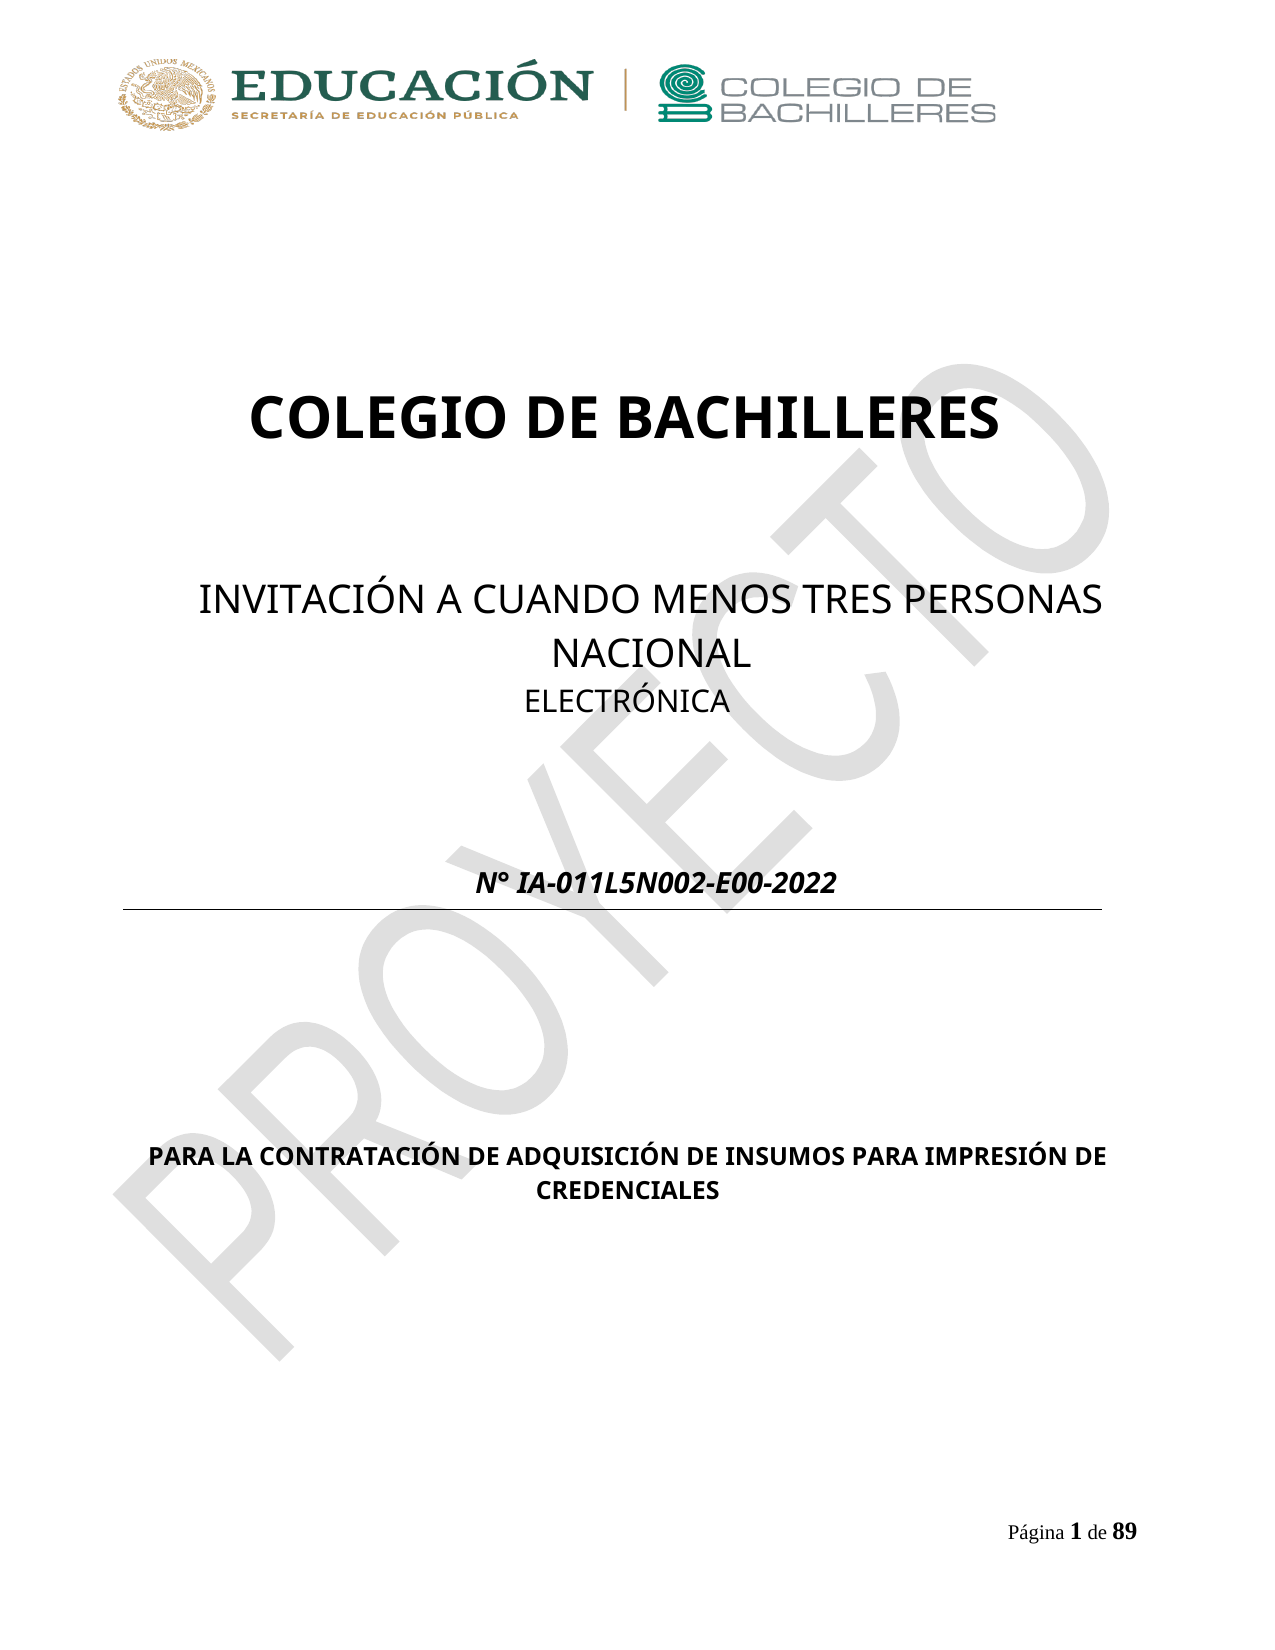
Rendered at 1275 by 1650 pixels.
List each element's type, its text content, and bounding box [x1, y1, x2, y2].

text COLEGIO DE BACHILLERES [118, 376, 1132, 456]
subtitle N° IA-011L5N002-E00-2022 [178, 863, 1137, 902]
text PARA LA CONTRATACIÓN DE ADQUISICIÓN DE INSUMOS PARA IMPRESIÓN DE CREDENCIALES [118, 1138, 1137, 1206]
text ELECTRÓNICA [118, 679, 1136, 721]
picture [118, 59, 996, 131]
text INVITACIÓN A CUANDO MENOS TRES PERSONAS NACIONAL [165, 571, 1137, 679]
